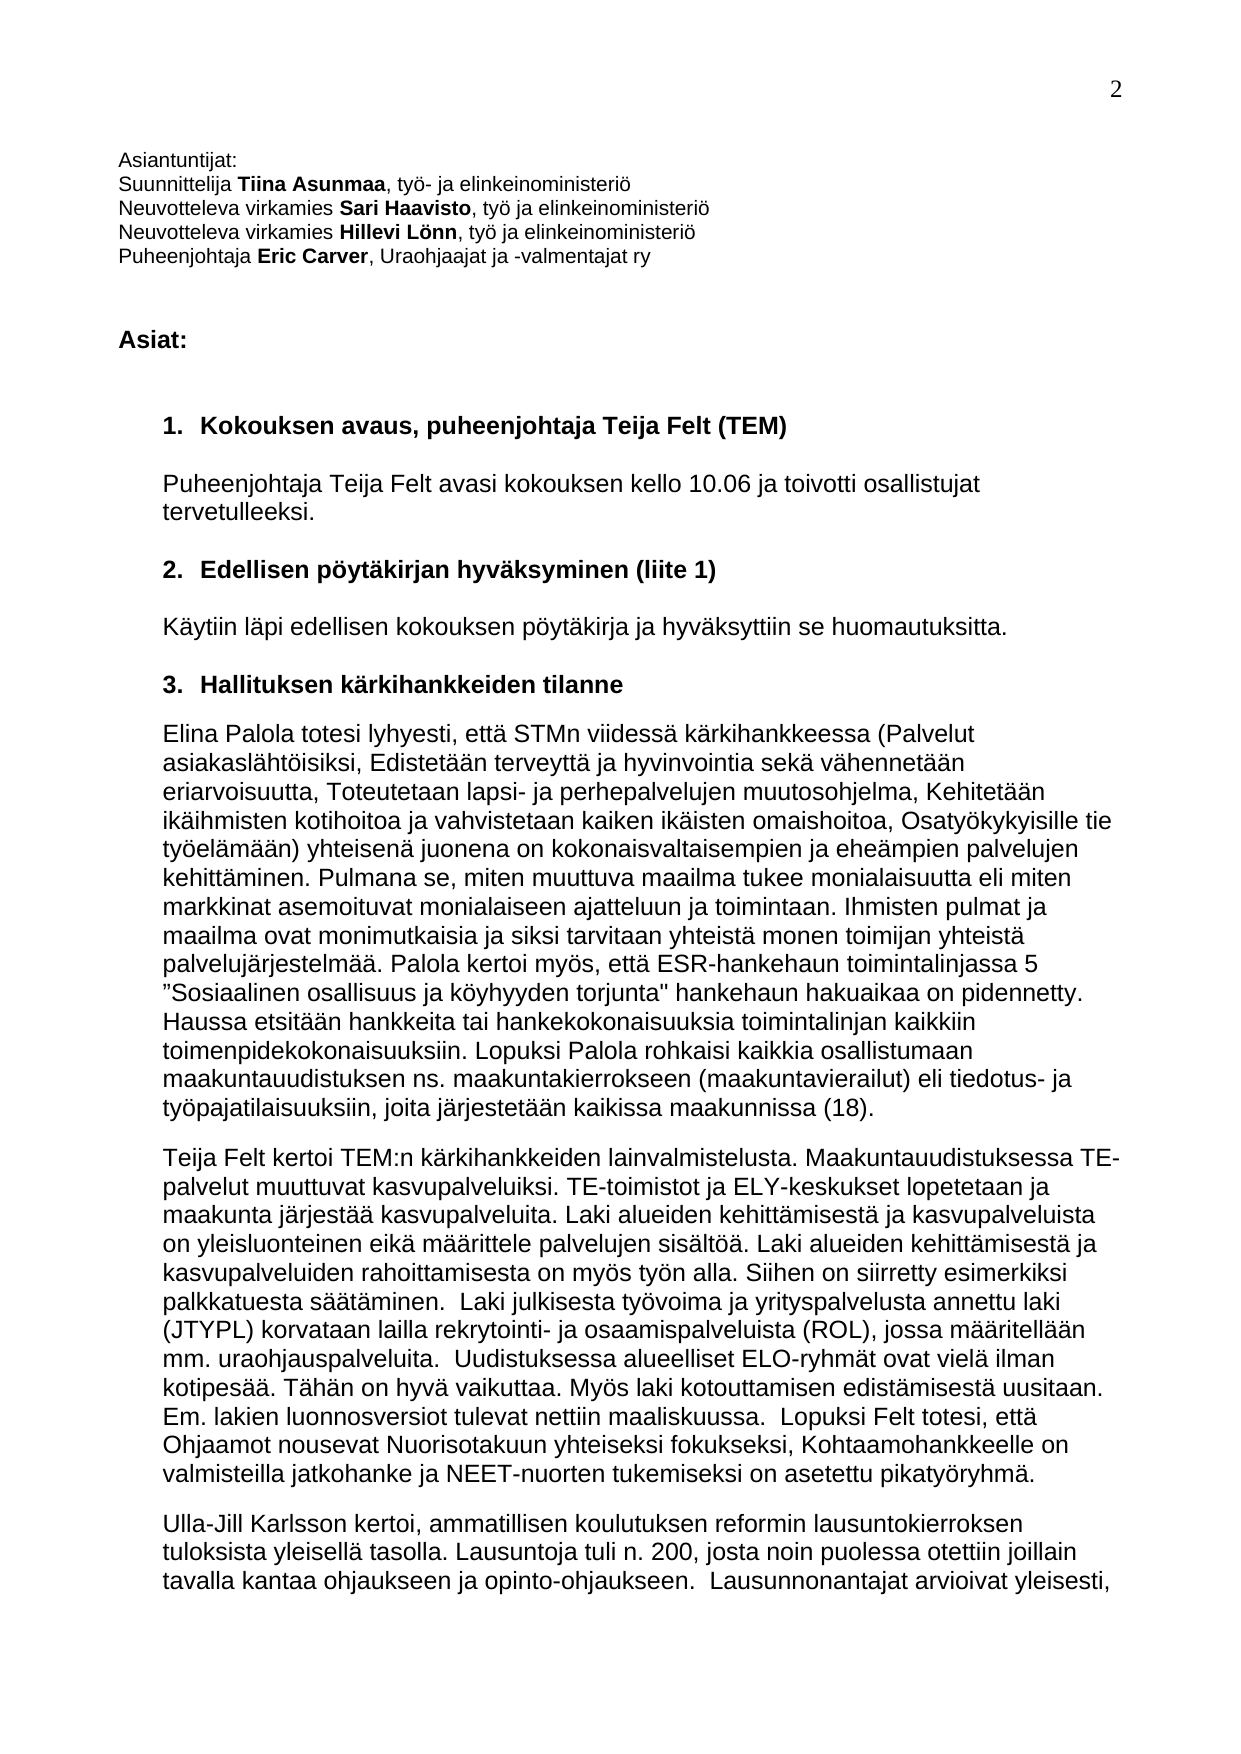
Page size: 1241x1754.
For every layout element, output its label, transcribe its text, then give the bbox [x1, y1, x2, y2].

text Neuvotteleva virkamies Hillevi Lönn, työ ja elinkeinoministeriö [118, 219, 1122, 243]
text Neuvotteleva virkamies Sari Haavisto, työ ja elinkeinoministeriö [118, 196, 1122, 219]
list Hallituksen kärkihankkeiden tilanne [162, 670, 1122, 699]
list Edellisen pöytäkirjan hyväksyminen (liite 1) [162, 555, 1122, 584]
text Asiantuntijat: [118, 148, 1122, 172]
text Asiat: [118, 325, 1122, 354]
text Elina Palola totesi lyhyesti, että STMn viidessä kärkihankkeessa (Palvelut asiakaslähtöisiksi, Edistetään terveyttä ja hyvinvointia sekä vähennetään eriarvoisuutta, Toteutetaan lapsi- ja perhepalvelujen muutosohjelma, Kehitetään ikäihmisten kotihoitoa ja vahvistetaan kaiken ikäisten omaishoitoa, Osatyökykyisille tie työelämään) yhteisenä juonena on kokonaisvaltaisempien ja eheämpien palvelujen kehittäminen. Pulmana se, miten muuttuva maailma tukee monialaisuutta eli miten markkinat asemoituvat monialaiseen ajatteluun ja toimintaan. Ihmisten pulmat ja maailma ovat monimutkaisia ja siksi tarvitaan yhteistä monen toimijan yhteistä palvelujärjestelmää. Palola kertoi myös, että ESR-hankehaun toimintalinjassa 5 ”Sosiaalinen osallisuus ja köyhyyden torjunta" hankehaun hakuaikaa on pidennetty. Haussa etsitään hankkeita tai hankekokonaisuuksia toimintalinjan kaikkiin toimenpidekokonaisuuksiin. Lopuksi Palola rohkaisi kaikkia osallistumaan maakuntauudistuksen ns. maakuntakierrokseen (maakuntavierailut) eli tiedotus- ja työpajatilaisuuksiin, joita järjestetään kaikissa maakunnissa (18). [162, 719, 1122, 1122]
text Puheenjohtaja Teija Felt avasi kokouksen kello 10.06 ja toivotti osallistujat tervetulleeksi. [162, 469, 1122, 526]
text Käytiin läpi edellisen kokouksen pöytäkirja ja hyväksyttiin se huomautuksitta. [162, 612, 1122, 641]
text Teija Felt kertoi TEM:n kärkihankkeiden lainvalmistelusta. Maakuntauudistuksessa TE-palvelut muuttuvat kasvupalveluiksi. TE-toimistot ja ELY-keskukset lopetetaan ja maakunta järjestää kasvupalveluita. Laki alueiden kehittämisestä ja kasvupalveluista on yleisluonteinen eikä määrittele palvelujen sisältöä. Laki alueiden kehittämisestä ja kasvupalveluiden rahoittamisesta on myös työn alla. Siihen on siirretty esimerkiksi palkkatuesta säätäminen. Laki julkisesta työvoima ja yrityspalvelusta annettu laki (JTYPL) korvataan lailla rekrytointi- ja osaamispalveluista (ROL), jossa määritellään mm. uraohjauspalveluita. Uudistuksessa alueelliset ELO-ryhmät ovat vielä ilman kotipesää. Tähän on hyvä vaikuttaa. Myös laki kotouttamisen edistämisestä uusitaan. Em. lakien luonnosversiot tulevat nettiin maaliskuussa. Lopuksi Felt totesi, että Ohjaamot nousevat Nuorisotakuun yhteiseksi fokukseksi, Kohtaamohankkeelle on valmisteilla jatkohanke ja NEET-nuorten tukemiseksi on asetettu pikatyöryhmä. [162, 1143, 1122, 1488]
list Kokouksen avaus, puheenjohtaja Teija Felt (TEM) [162, 411, 1122, 440]
text Suunnittelija Tiina Asunmaa, työ- ja elinkeinoministeriö [118, 172, 1122, 196]
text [162, 1509, 1122, 1595]
text Puheenjohtaja Eric Carver, Uraohjaajat ja -valmentajat ry [118, 243, 1122, 267]
